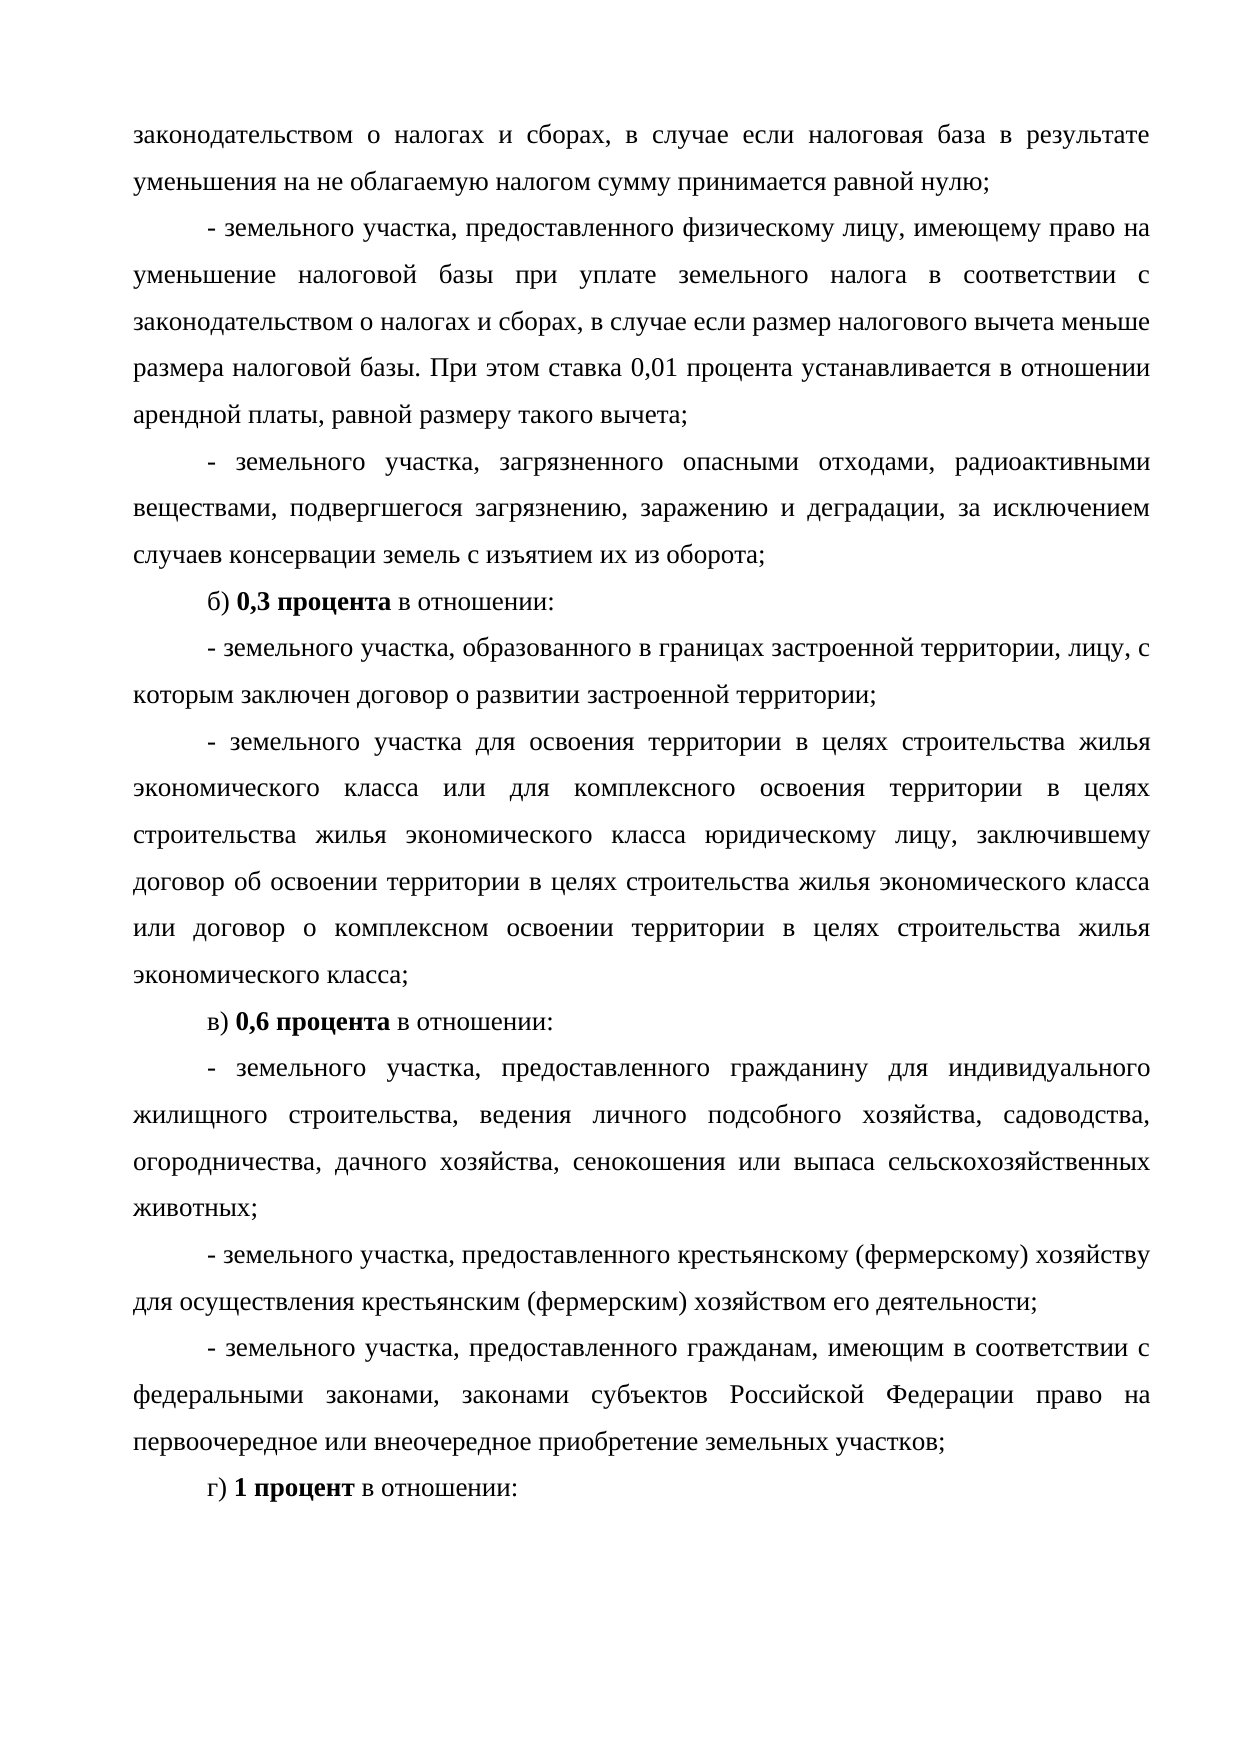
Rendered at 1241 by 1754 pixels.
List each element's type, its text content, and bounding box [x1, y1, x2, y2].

text - земельного участка для освоения территории в целях строительства жилья экономического класса или для комплексного освоения территории в целях строительства жилья экономического класса юридическому лицу, заключившему договор об освоении территории в целях строительства жилья экономического класса или договор о комплексном освоении территории в целях строительства жилья экономического класса; [133, 725, 1152, 989]
text г) 1 процент в отношении: [133, 1471, 1152, 1503]
text - земельного участка, предоставленного крестьянскому (фермерскому) хозяйству для осуществления крестьянским (фермерским) хозяйством его деятельности; [133, 1238, 1152, 1316]
text - земельного участка, предоставленного гражданам, имеющим в соответствии с федеральными законами, законами субъектов Российской Федерации право на первоочередное или внеочередное приобретение земельных участков; [133, 1331, 1152, 1456]
text - земельного участка, предоставленного гражданину для индивидуального жилищного строительства, ведения личного подсобного хозяйства, садоводства, огородничества, дачного хозяйства, сенокошения или выпаса сельскохозяйственных животных; [133, 1051, 1152, 1223]
text - земельного участка, предоставленного физическому лицу, имеющему право на уменьшение налоговой базы при уплате земельного налога в соответствии с законодательством о налогах и сборах, в случае если размер налогового вычета меньше размера налоговой базы. При этом ставка 0,01 процента устанавливается в отношении арендной платы, равной размеру такого вычета; [133, 211, 1152, 429]
text в) 0,6 процента в отношении: [133, 1005, 1152, 1036]
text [133, 118, 1152, 196]
text - земельного участка, образованного в границах застроенной территории, лицу, с которым заключен договор о развитии застроенной территории; [133, 631, 1152, 709]
text - земельного участка, загрязненного опасными отходами, радиоактивными веществами, подвергшегося загрязнению, заражению и деградации, за исключением случаев консервации земель с изъятием их из оборота; [133, 445, 1152, 569]
text б) 0,3 процента в отношении: [133, 585, 1152, 616]
